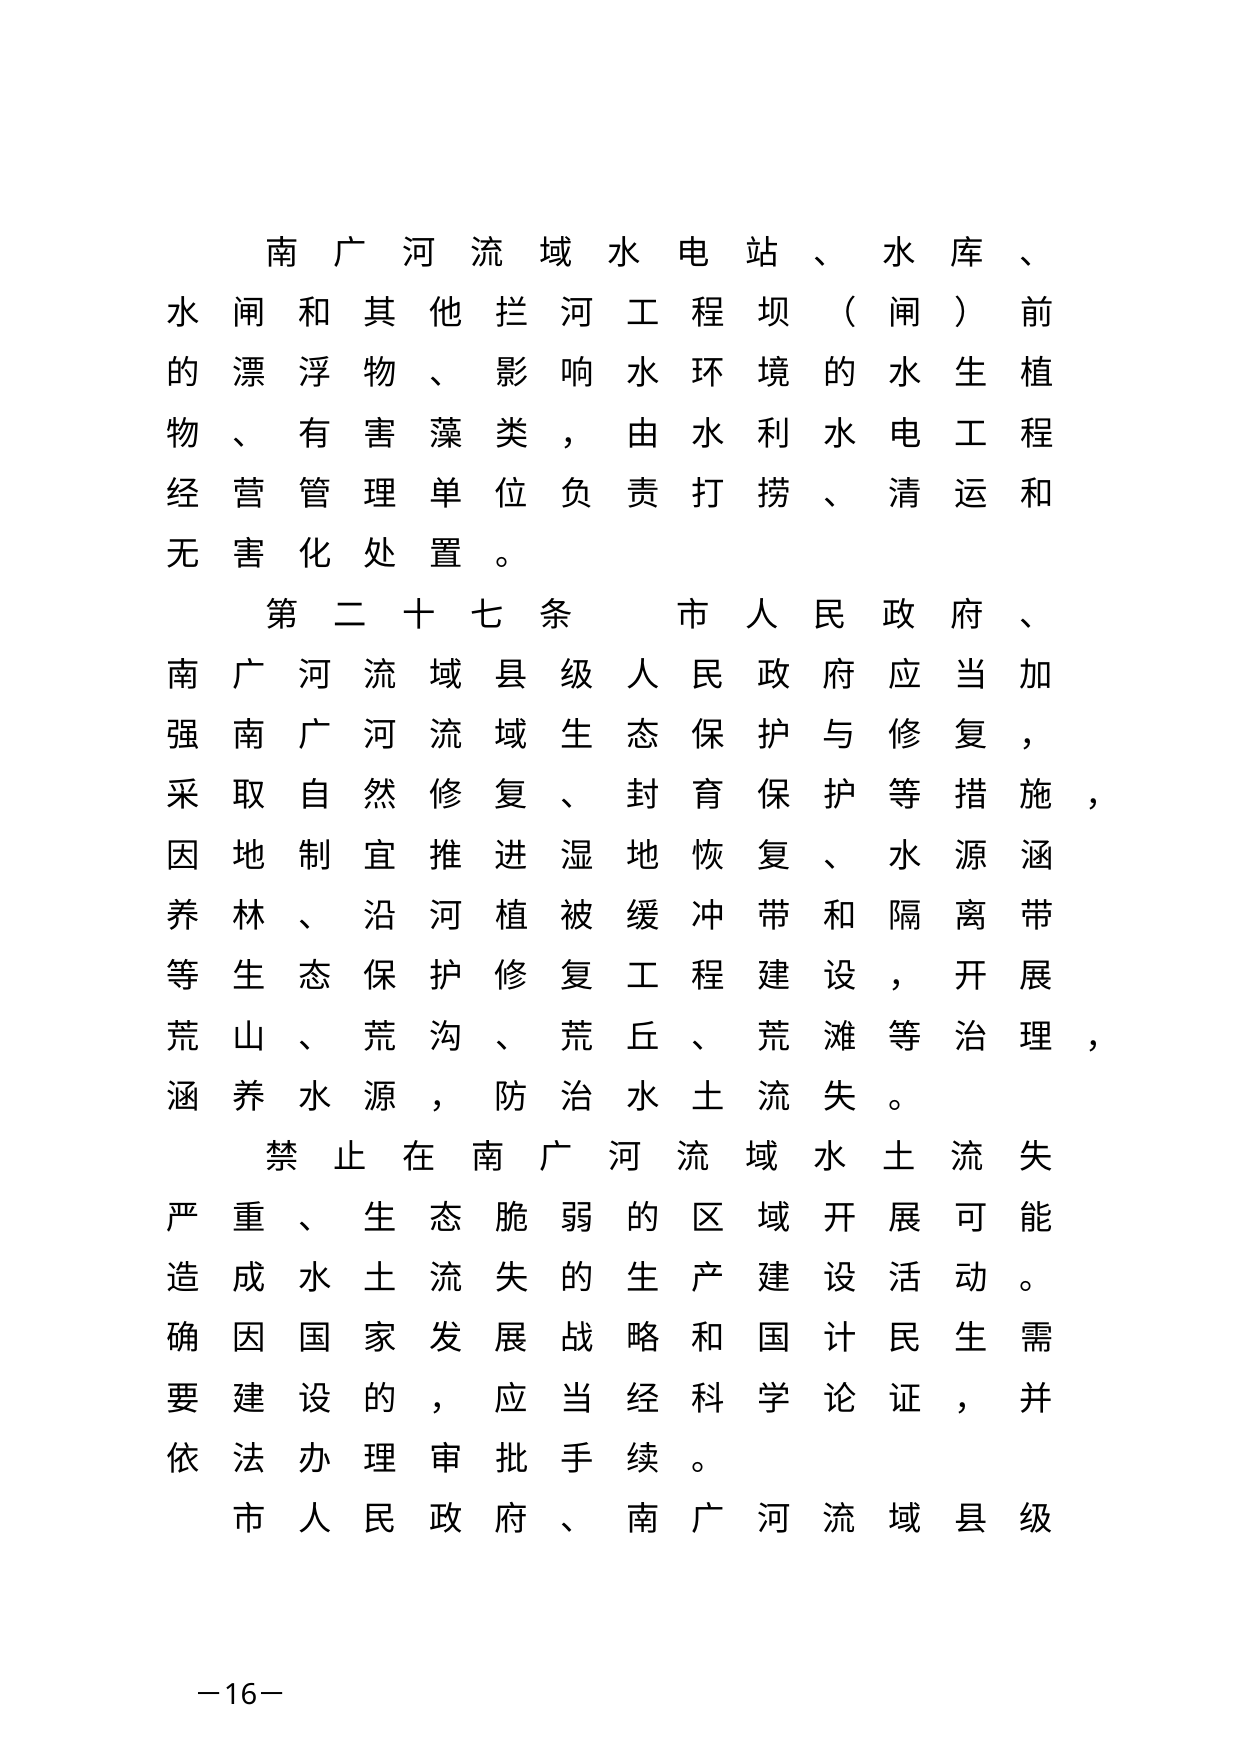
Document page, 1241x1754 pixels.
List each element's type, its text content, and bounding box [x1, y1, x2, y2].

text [167, 1486, 1085, 1546]
text 禁止在南广河流域水土流失严重、生态脆弱的区域开展可能造成水土流失的生产建设活动。确因国家发展战略和国计民生需要建设的，应当经科学论证，并依法办理审批手续。 [167, 1124, 1085, 1486]
text 第二十七条 市人民政府、南广河流域县级人民政府应当加强南广河流域生态保护与修复，采取自然修复、封育保护等措施，因地制宜推进湿地恢复、水源涵养林、沿河植被缓冲带和隔离带等生态保护修复工程建设，开展荒山、荒沟、荒丘、荒滩等治理，涵养水源，防治水土流失。 [167, 581, 1085, 1124]
text 南广河流域水电站、水库、水闸和其他拦河工程坝（闸）前的漂浮物、影响水环境的水生植物、有害藻类，由水利水电工程经营管理单位负责打捞、清运和无害化处置。 [167, 219, 1085, 581]
